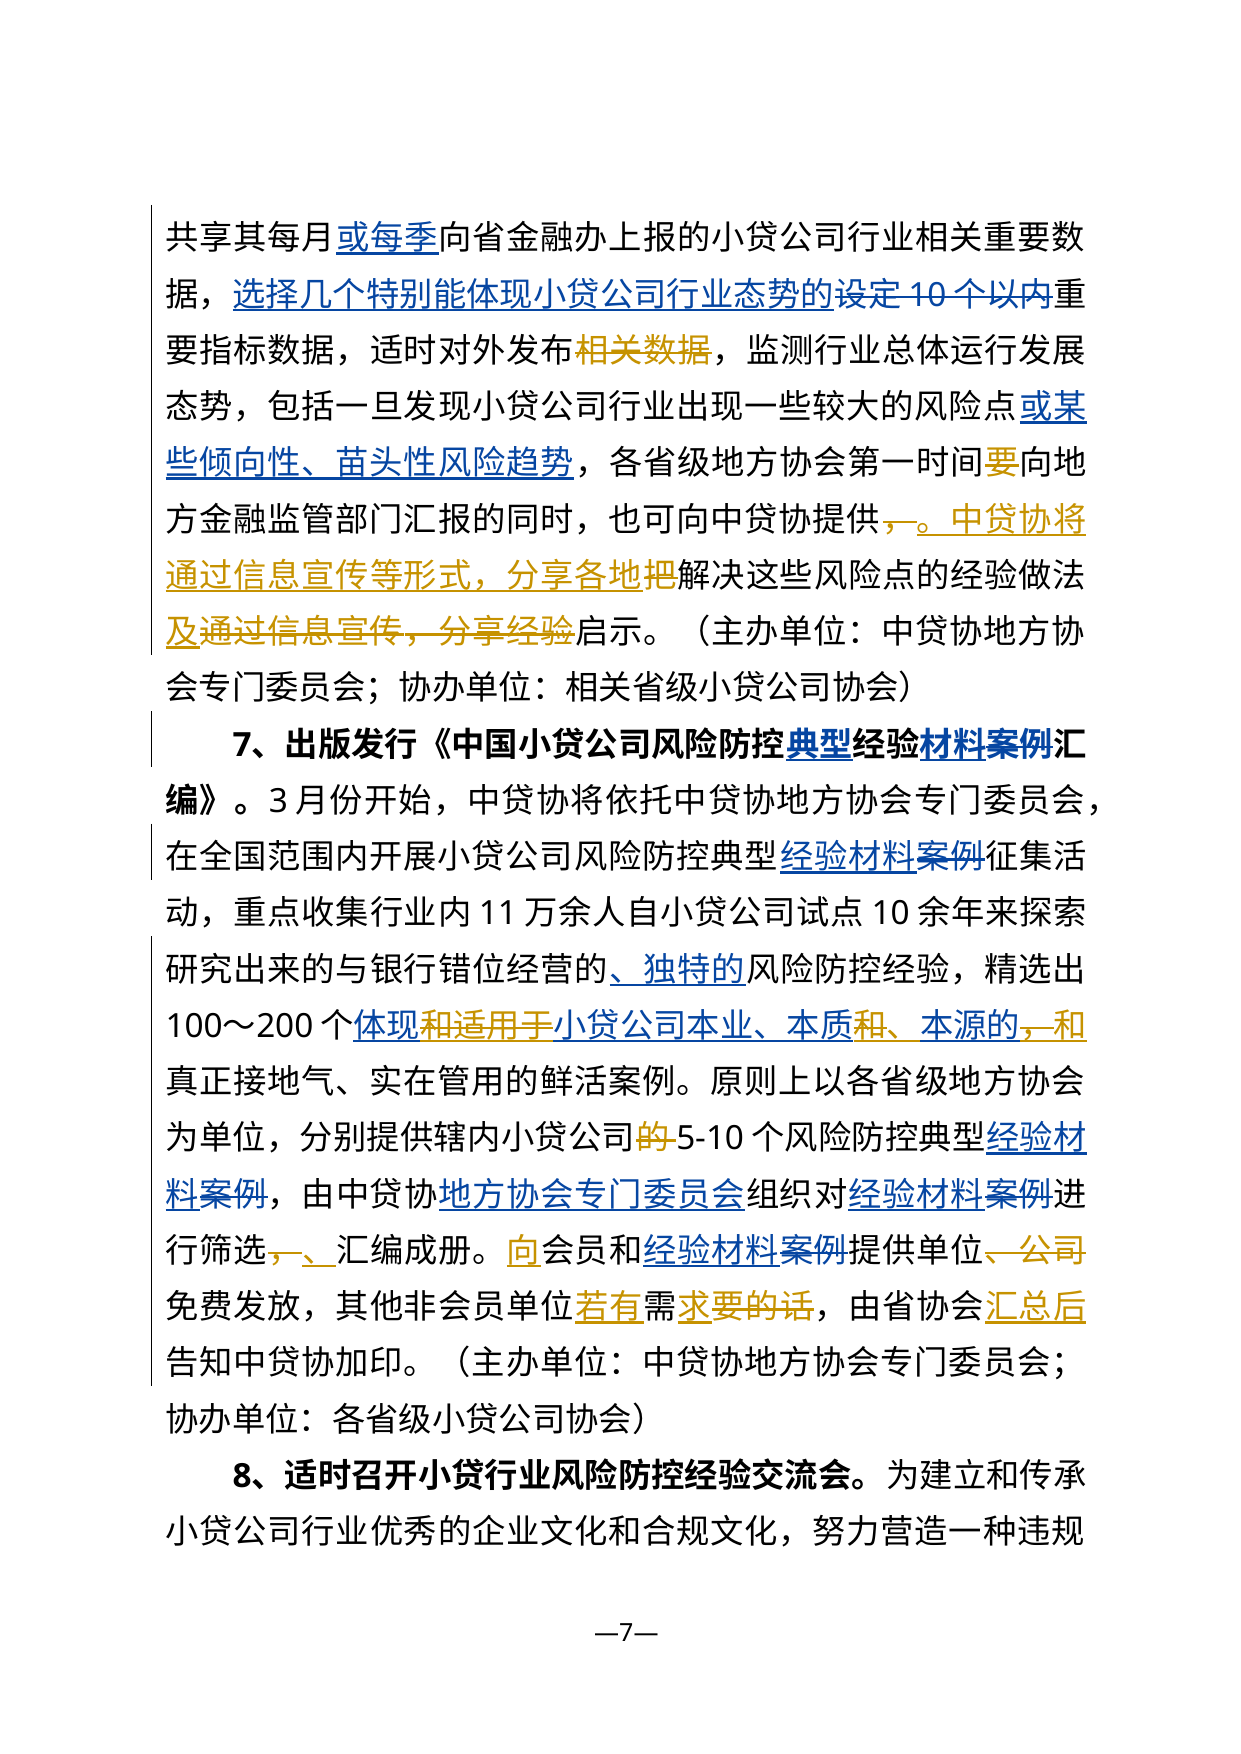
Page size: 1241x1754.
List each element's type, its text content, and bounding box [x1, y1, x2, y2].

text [165, 205, 1087, 711]
text 7、出版发行《中国小贷公司风险防控经验汇编》。3月份开始，中贷协将依托中贷协地方协会专门委员会，在全国范围内开展小贷公司风险防控典型征集活动，重点收集行业内11万余人自小贷公司试点10余年来探索研究出来的与银行错位经营的风险防控经验，精选出100～200个真正接地气、实在管用的鲜活案例。原则上以各省级地方协会为单位，分别提供辖内小贷公司5-10个风险防控典型，由中贷协组织对进行筛选汇编成册。会员和提供单位免费发放，其他非会员单位需，由省协会告知中贷协加印。（主办单位：中贷协地方协会专门委员会；协办单位：各省级小贷公司协会） [165, 711, 1087, 1442]
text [165, 1442, 1087, 1555]
